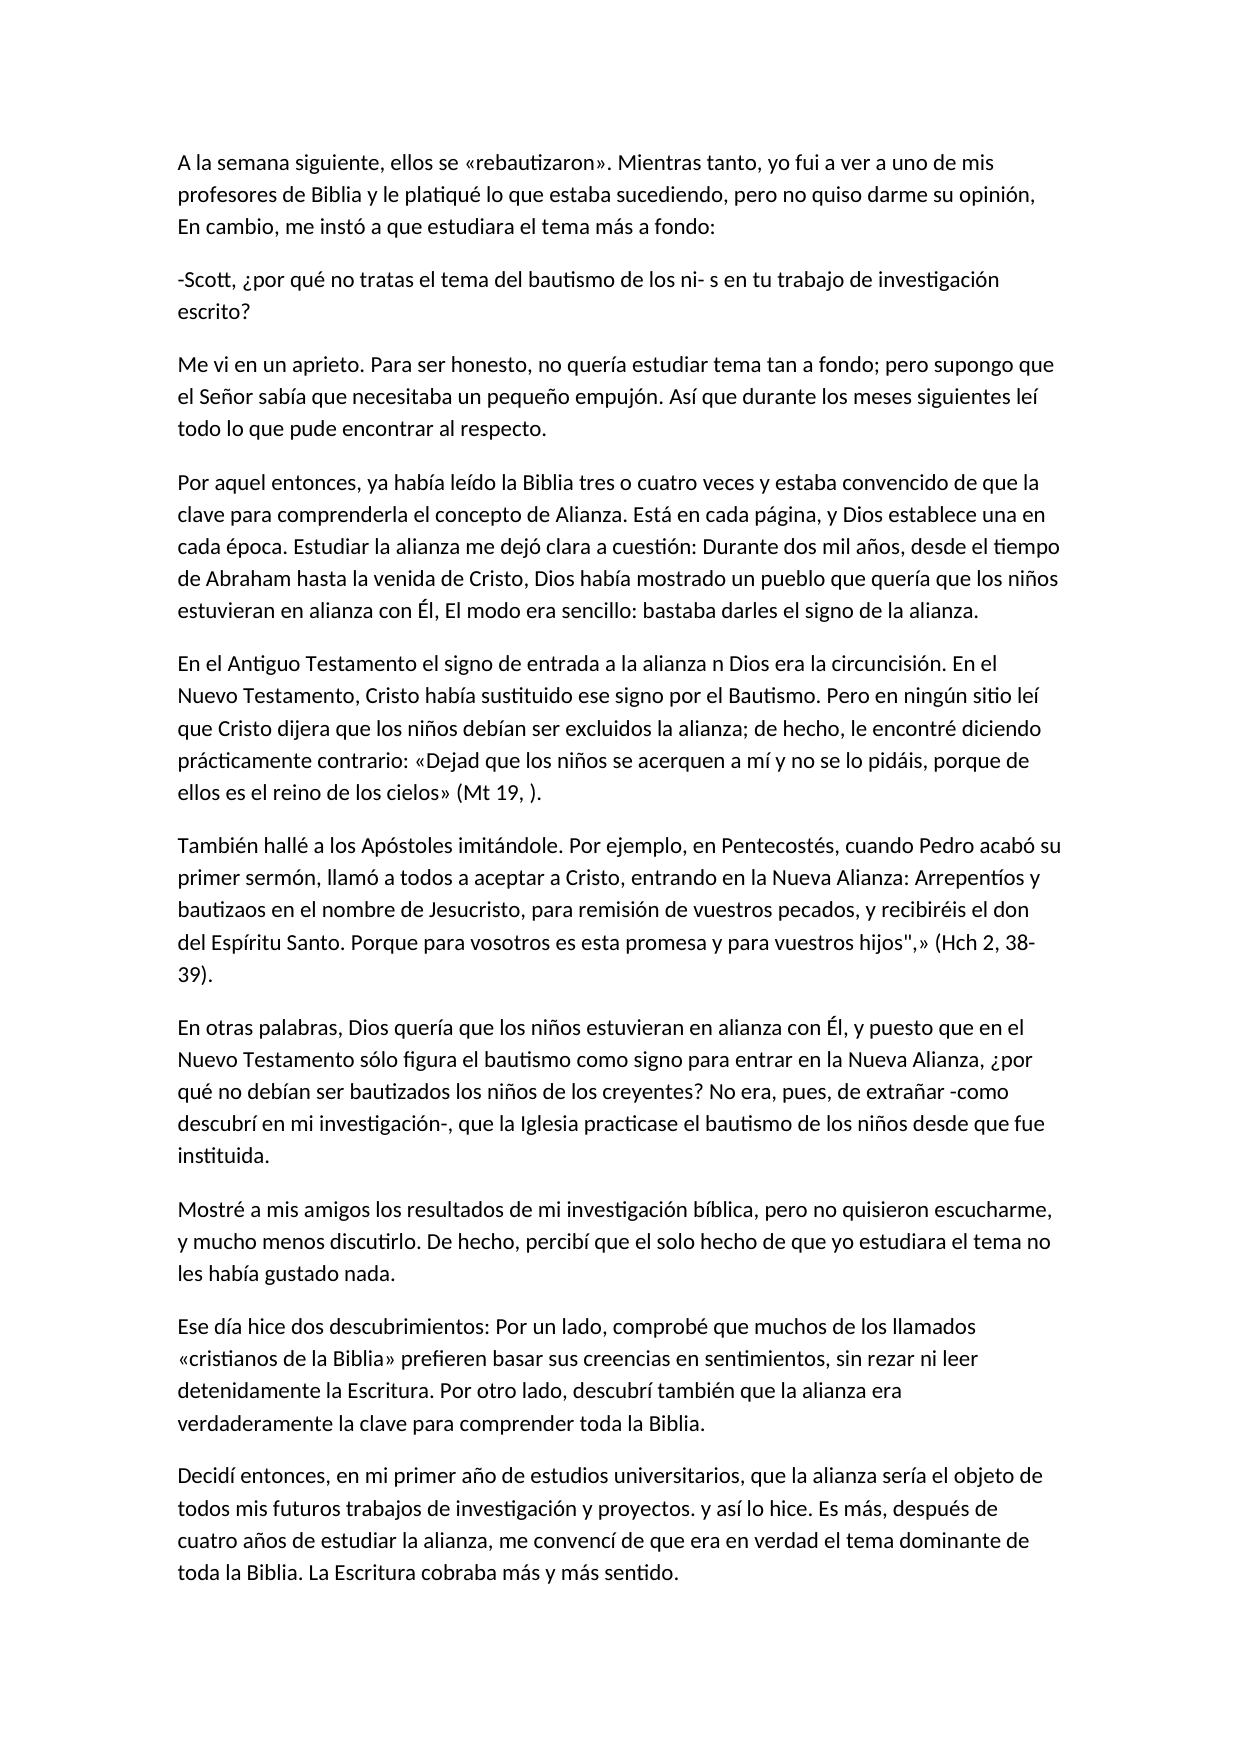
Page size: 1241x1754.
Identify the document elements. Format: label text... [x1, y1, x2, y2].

text A la semana siguiente, ellos se «rebautizaron». Mientras tanto, yo fui a ver a uno de mis profesores de Biblia y le platiqué lo que estaba sucediendo, pero no quiso darme su opinión, En cambio, me instó a que estudiara el tema más a fondo: [177, 148, 1063, 240]
text Decidí entonces, en mi primer año de estudios universitarios, que la alianza sería el objeto de todos mis futuros trabajos de investigación y proyectos. y así lo hice. Es más, después de cuatro años de estudiar la alianza, me convencí de que era en verdad el tema dominante de toda la Biblia. La Escritura cobraba más y más sentido. [177, 1462, 1063, 1586]
text -Scott, ¿por qué no tratas el tema del bautismo de los ni- s en tu trabajo de investigación escrito? [177, 265, 1063, 325]
text Por aquel entonces, ya había leído la Biblia tres o cuatro veces y estaba convencido de que la clave para comprenderla el concepto de Alianza. Está en cada página, y Dios establece una en cada época. Estudiar la alianza me dejó clara a cuestión: Durante dos mil años, desde el tiempo de Abraham hasta la venida de Cristo, Dios había mostrado un pueblo que quería que los niños estuvieran en alianza con Él, El modo era sencillo: bastaba darles el signo de la alianza. [177, 468, 1063, 624]
text Mostré a mis amigos los resultados de mi investigación bíblica, pero no quisieron escucharme, y mucho menos discutirlo. De hecho, percibí que el solo hecho de que yo estudiara el tema no les había gustado nada. [177, 1195, 1063, 1287]
text En el Antiguo Testamento el signo de entrada a la alianza n Dios era la circuncisión. En el Nuevo Testamento, Cristo había sustituido ese signo por el Bautismo. Pero en ningún sitio leí que Cristo dijera que los niños debían ser excluidos la alianza; de hecho, le encontré diciendo prácticamente contrario: «Dejad que los niños se acerquen a mí y no se lo pidáis, porque de ellos es el reino de los cielos» (Mt 19, ). [177, 649, 1063, 806]
text También hallé a los Apóstoles imitándole. Por ejemplo, en Pentecostés, cuando Pedro acabó su primer sermón, llamó a todos a aceptar a Cristo, entrando en la Nueva Alianza: Arrepentíos y bautizaos en el nombre de Jesucristo, para remisión de vuestros pecados, y recibiréis el don del Espíritu Santo. Porque para vosotros es esta promesa y para vuestros hijos",» (Hch 2, 38-39). [177, 831, 1063, 988]
text Me vi en un aprieto. Para ser honesto, no quería estudiar tema tan a fondo; pero supongo que el Señor sabía que necesitaba un pequeño empujón. Así que durante los meses siguientes leí todo lo que pude encontrar al respecto. [177, 350, 1063, 443]
text Ese día hice dos descubrimientos: Por un lado, comprobé que muchos de los llamados «cristianos de la Biblia» prefieren basar sus creencias en sentimientos, sin rezar ni leer detenidamente la Escritura. Por otro lado, descubrí también que la alianza era verdaderamente la clave para comprender toda la Biblia. [177, 1312, 1063, 1437]
text En otras palabras, Dios quería que los niños estuvieran en alianza con Él, y puesto que en el Nuevo Testamento sólo figura el bautismo como signo para entrar en la Nueva Alianza, ¿por qué no debían ser bautizados los niños de los creyentes? No era, pues, de extrañar -como descubrí en mi investigación-, que la Iglesia practicase el bautismo de los niños desde que fue instituida. [177, 1013, 1063, 1170]
